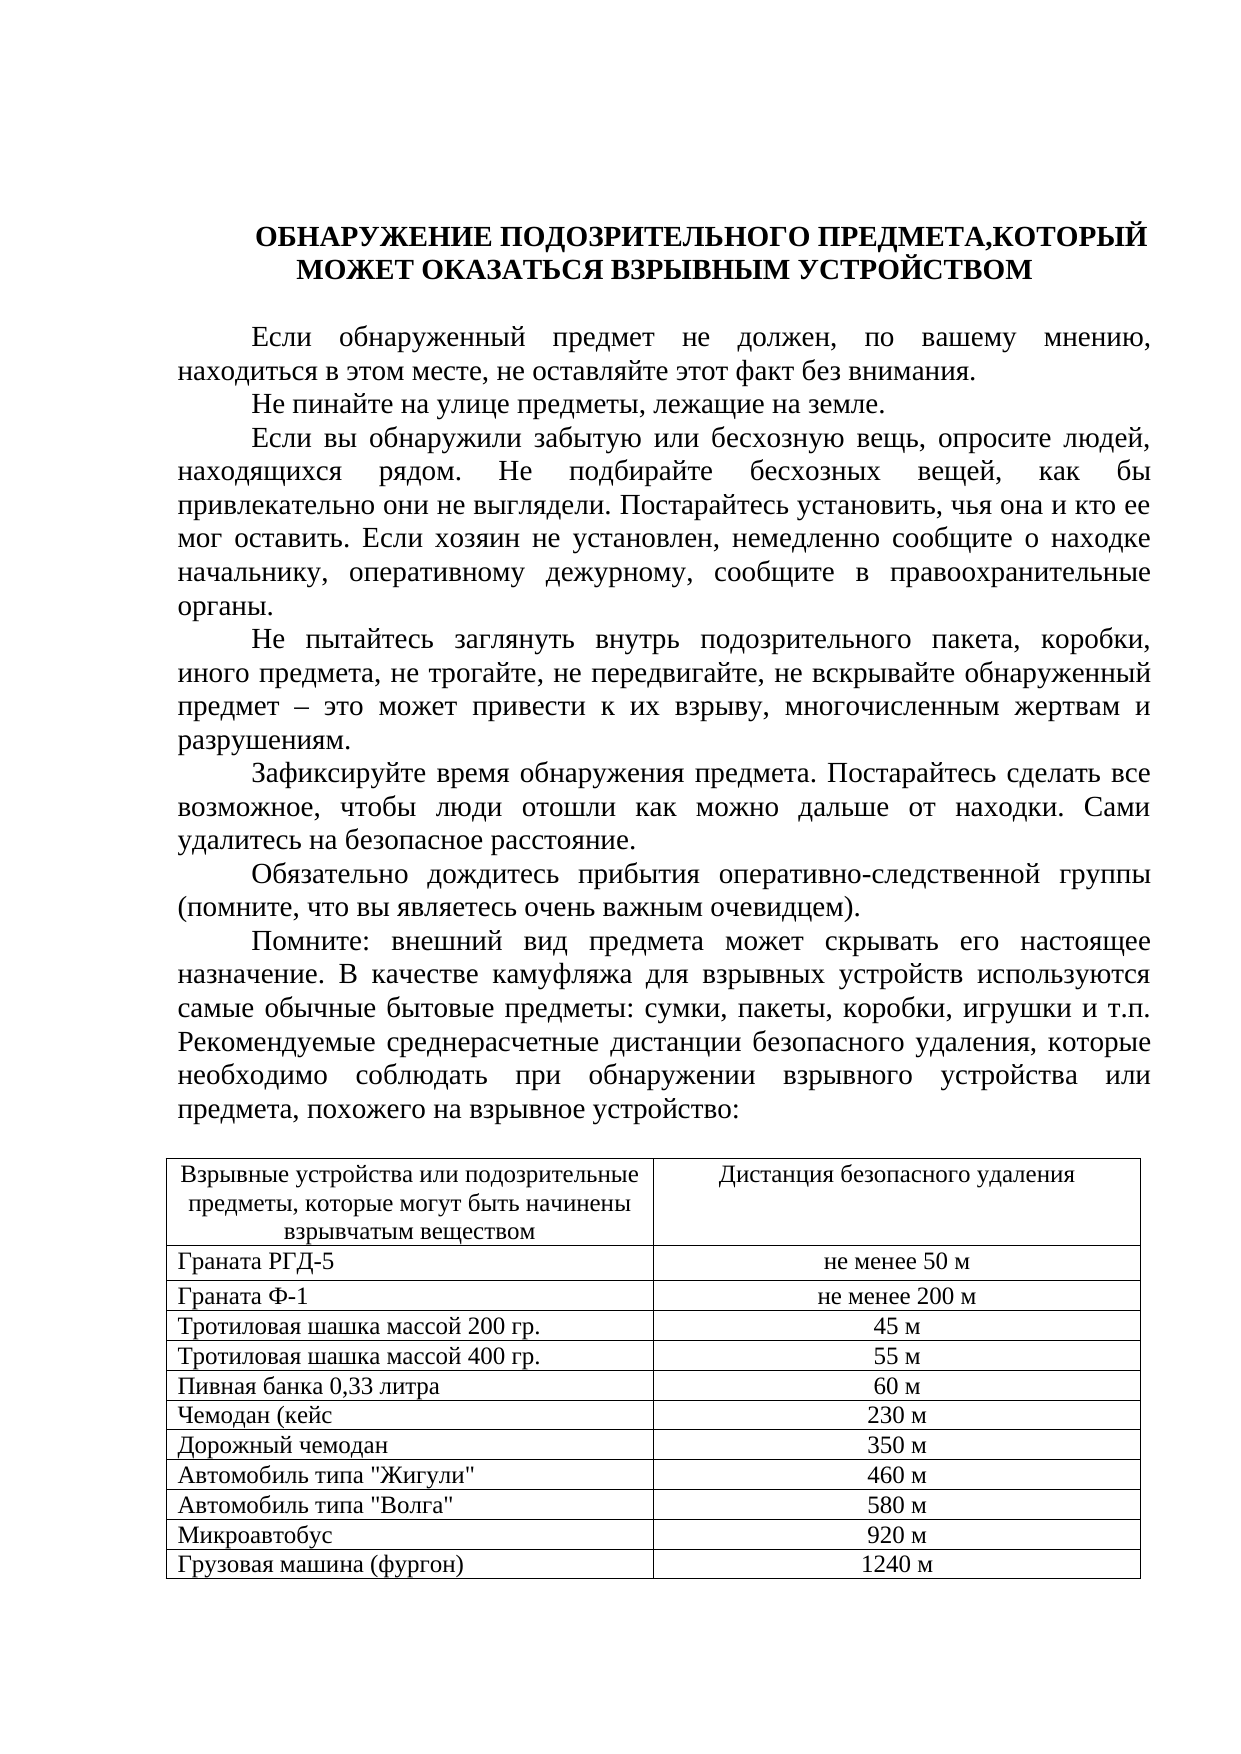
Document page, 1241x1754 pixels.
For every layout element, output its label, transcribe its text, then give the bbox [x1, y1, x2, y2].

text ОБНАРУЖЕНИЕ ПОДОЗРИТЕЛЬНОГО ПРЕДМЕТА,КОТОРЫЙ МОЖЕТ ОКАЗАТЬСЯ ВЗРЫВНЫМ УСТРОЙСТВОМ [177, 219, 1152, 286]
table_cell Автомобиль типа "Волга" [167, 1490, 653, 1519]
text Если обнаруженный предмет не должен, по вашему мнению, находиться в этом месте, не оставляйте этот факт без внимания. [177, 319, 1152, 386]
text Если вы обнаружили забытую или бесхозную вещь, опросите людей, находящихся рядом. Не подбирайте бесхозных вещей, как бы привлекательно они не выглядели. Постарайтесь установить, чья она и кто ее мог оставить. Если хозяин не установлен, немедленно сообщите о находке начальнику, оперативному дежурному, сообщите в правоохранительные органы. [177, 420, 1152, 621]
table_cell Тротиловая шашка массой 200 гр. [167, 1311, 653, 1340]
table_cell 45 м [654, 1311, 1140, 1340]
table_cell 580 м [654, 1490, 1140, 1519]
table_cell Дорожный чемодан [167, 1430, 653, 1459]
table_header Дистанция безопасного удаления [654, 1159, 1140, 1245]
table_cell 60 м [654, 1371, 1140, 1399]
table_cell 230 м [654, 1401, 1140, 1429]
table_cell Граната Ф-1 [167, 1281, 653, 1310]
table_cell 920 м [654, 1520, 1140, 1548]
table_cell Чемодан (кейс [167, 1401, 653, 1429]
table_cell 1240 м [654, 1550, 1140, 1578]
table_cell Тротиловая шашка массой 400 гр. [167, 1341, 653, 1370]
text Не пинайте на улице предметы, лежащие на земле. [177, 386, 1152, 420]
table_cell Граната РГД-5 [167, 1246, 653, 1280]
text Помните: внешний вид предмета может скрывать его настоящее назначение. В качестве камуфляжа для взрывных устройств используются самые обычные бытовые предметы: сумки, пакеты, коробки, игрушки и т.п. Рекомендуемые среднерасчетные дистанции безопасного удаления, которые необходимо соблюдать при обнаружении взрывного устройства или предмета, похожего на взрывное устройство: [177, 923, 1152, 1124]
table_cell 350 м [654, 1430, 1140, 1459]
table_cell 460 м [654, 1460, 1140, 1489]
table_cell не менее 50 м [654, 1246, 1140, 1280]
table_cell Автомобиль типа "Жигули" [167, 1460, 653, 1489]
table_cell Грузовая машина (фургон) [167, 1550, 653, 1578]
table_cell не менее 200 м [654, 1281, 1140, 1310]
text Зафиксируйте время обнаружения предмета. Постарайтесь сделать все возможное, чтобы люди отошли как можно дальше от находки. Сами удалитесь на безопасное расстояние. [177, 755, 1152, 856]
text Не пытайтесь заглянуть внутрь подозрительного пакета, коробки, иного предмета, не трогайте, не передвигайте, не вскрывайте обнаруженный предмет – это может привести к их взрыву, многочисленным жертвам и разрушениям. [177, 621, 1152, 755]
text Обязательно дождитесь прибытия оперативно-следственной группы (помните, что вы являетесь очень важным очевидцем). [177, 856, 1152, 923]
table_cell Пивная банка 0,33 литра [167, 1371, 653, 1399]
table_cell Микроавтобус [167, 1520, 653, 1548]
table_header Взрывные устройства или подозрительные предметы, которые могут быть начинены взрывчатым веществом [167, 1159, 653, 1245]
table_cell 55 м [654, 1341, 1140, 1370]
